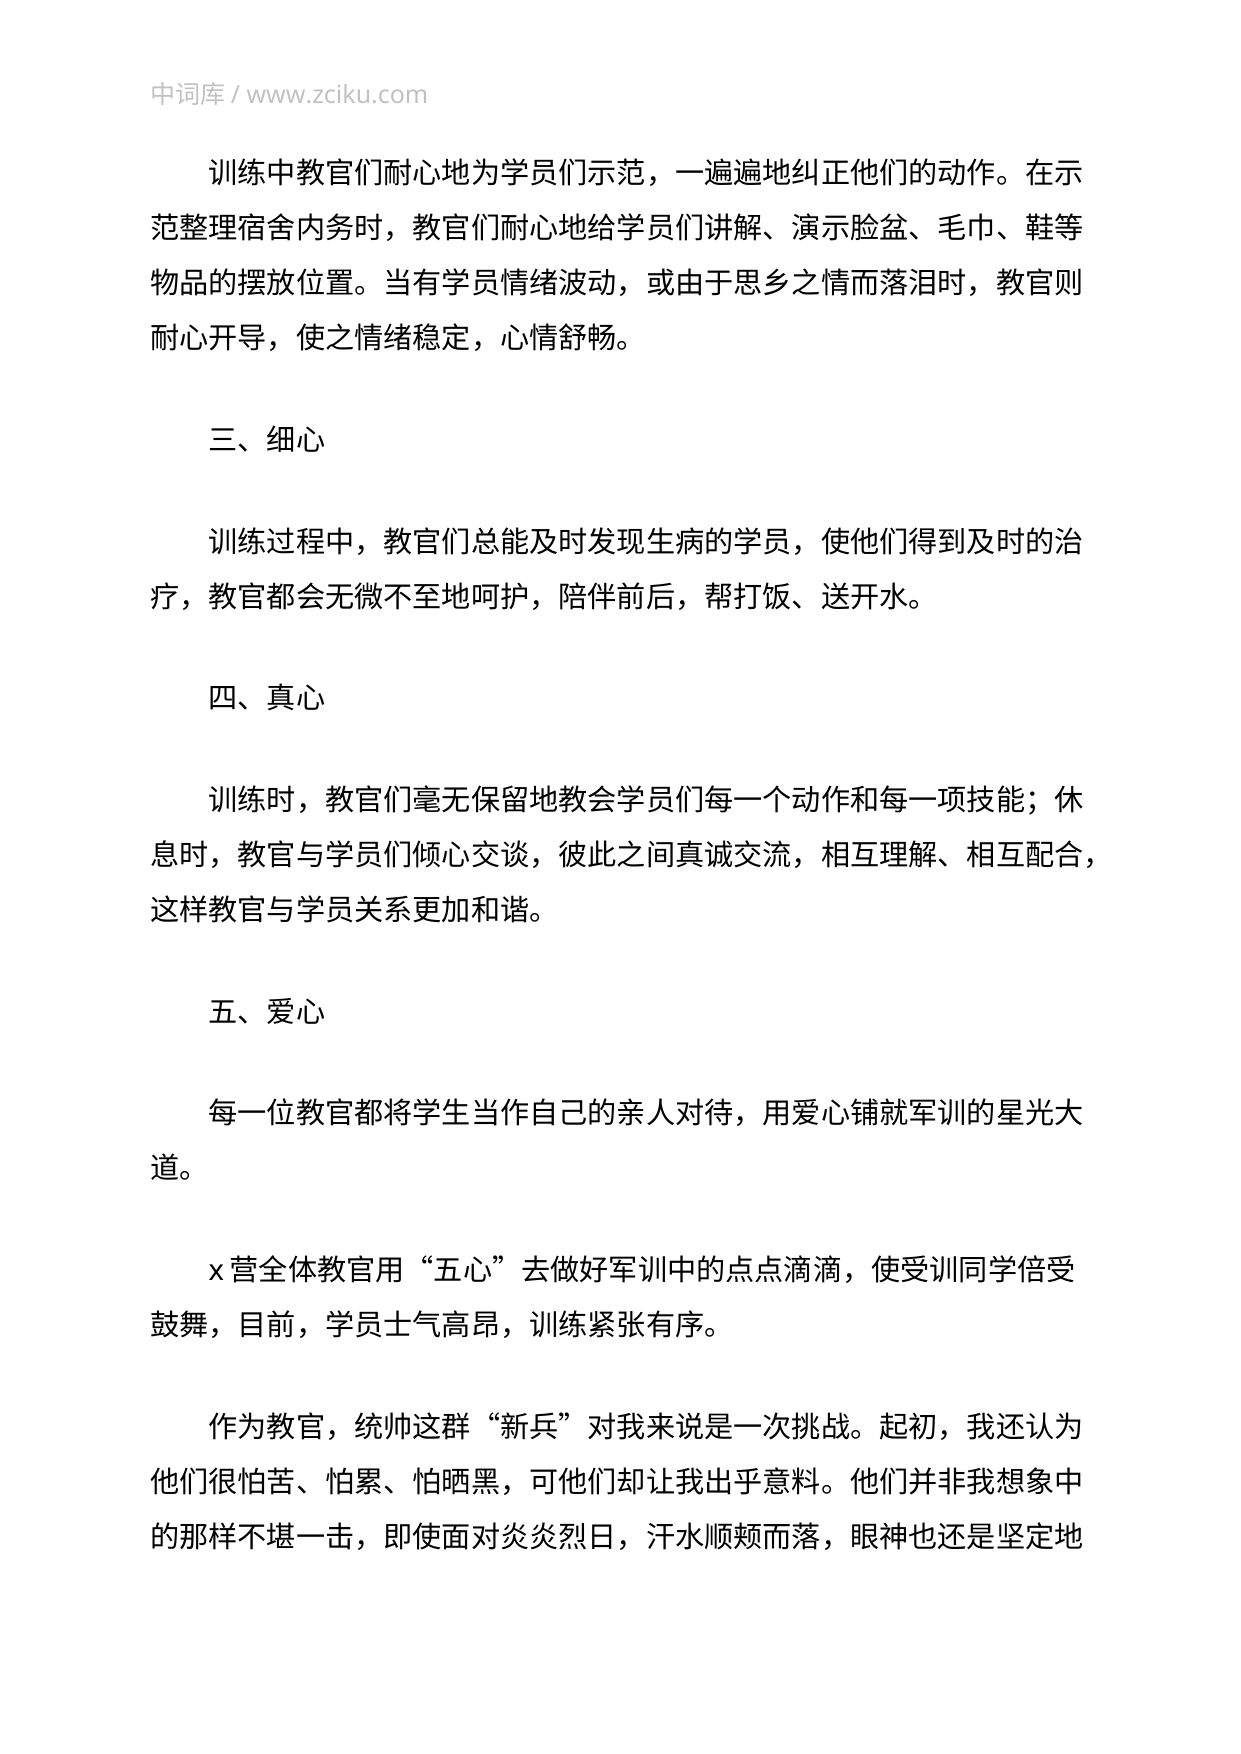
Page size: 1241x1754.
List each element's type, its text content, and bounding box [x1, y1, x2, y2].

text 每一位教官都将学生当作自己的亲人对待，用爱心铺就军训的星光大道。 [150, 1090, 1090, 1187]
text 训练过程中，教官们总能及时发现生病的学员，使他们得到及时的治疗，教官都会无微不至地呵护，陪伴前后，帮打饭、送开水。 [150, 518, 1090, 615]
text 三、细心 [150, 416, 1090, 459]
text 训练时，教官们毫无保留地教会学员们每一个动作和每一项技能；休息时，教官与学员们倾心交谈，彼此之间真诚交流，相互理解、相互配合，这样教官与学员关系更加和谐。 [150, 777, 1090, 929]
text 五、爱心 [150, 988, 1090, 1031]
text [150, 1403, 1090, 1556]
text 训练中教官们耐心地为学员们示范，一遍遍地纠正他们的动作。在示范整理宿舍内务时，教官们耐心地给学员们讲解、演示脸盆、毛巾、鞋等物品的摆放位置。当有学员情绪波动，或由于思乡之情而落泪时，教官则耐心开导，使之情绪稳定，心情舒畅。 [150, 150, 1090, 357]
text x营全体教官用“五心”去做好军训中的点点滴滴，使受训同学倍受鼓舞，目前，学员士气高昂，训练紧张有序。 [150, 1247, 1090, 1344]
text 四、真心 [150, 675, 1090, 717]
